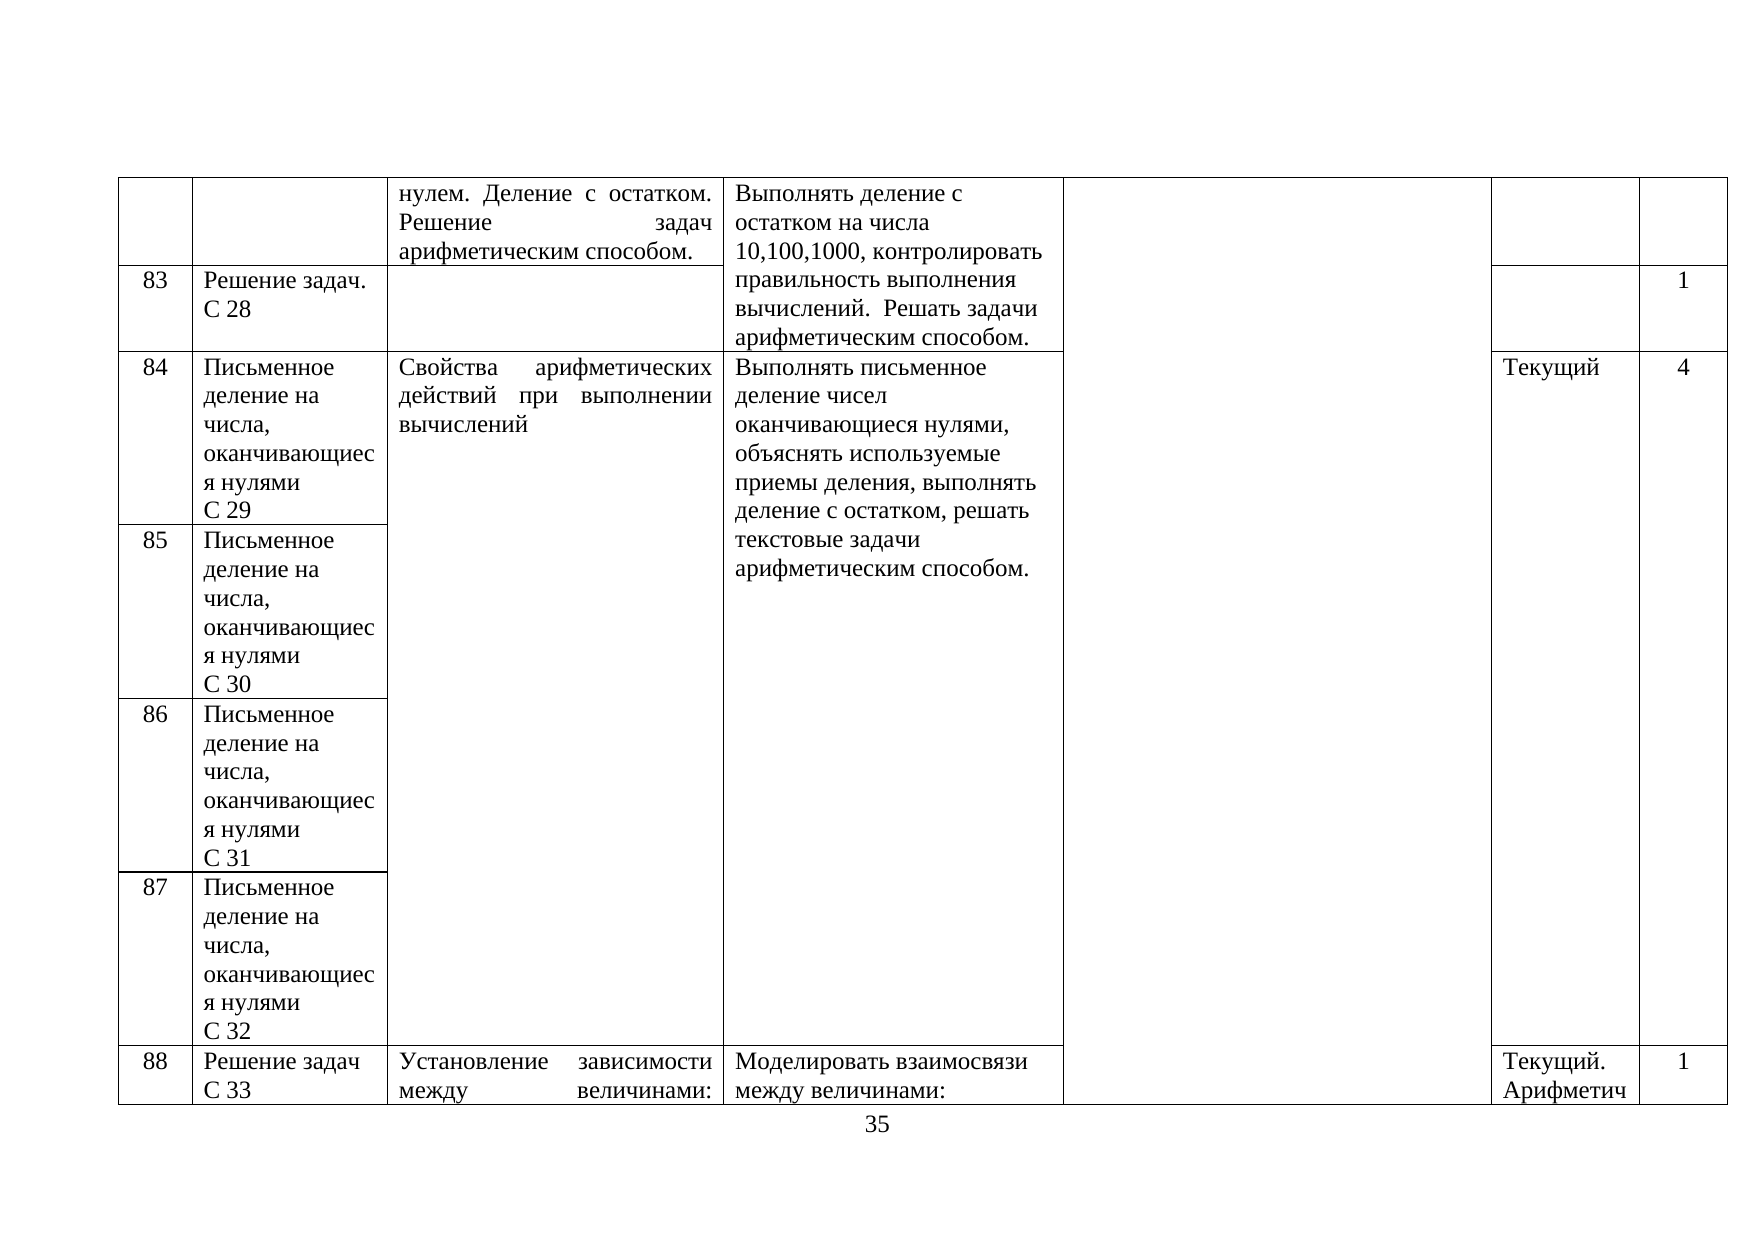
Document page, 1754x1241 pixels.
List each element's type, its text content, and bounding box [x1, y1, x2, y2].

table_cell Письменное деление на числа, оканчивающиеся нулями С 29 [193, 352, 387, 524]
table_cell 1 [1640, 178, 1727, 264]
table_cell Решение задач С 33 [193, 1046, 387, 1103]
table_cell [724, 178, 1063, 351]
table_cell 85 [119, 525, 192, 698]
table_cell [193, 178, 387, 264]
table_cell 86 [119, 699, 192, 871]
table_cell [724, 1046, 1063, 1103]
table_cell 83 [119, 266, 192, 351]
table_cell Свойства арифметических действий при выполнении вычислений [388, 352, 723, 1045]
table_cell Письменное деление на числа, оканчивающиеся нулями С 30 [193, 525, 387, 698]
table_cell 4 [1640, 352, 1727, 1045]
table_cell 88 [119, 1046, 192, 1103]
table_cell Письменное деление на числа, оканчивающиеся нулями С 31 [193, 699, 387, 871]
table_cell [388, 178, 723, 264]
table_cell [1492, 178, 1639, 264]
table_cell 1 [1640, 1046, 1727, 1103]
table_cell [388, 1046, 723, 1103]
table_cell [388, 266, 723, 351]
table_cell Письменное деление на числа, оканчивающиеся нулями С 32 [193, 873, 387, 1045]
table_cell [1064, 178, 1491, 1103]
table_cell Текущий [1492, 352, 1639, 1045]
table_cell 84 [119, 352, 192, 524]
table_cell 87 [119, 873, 192, 1045]
table_cell Решение задач. С 28 [193, 266, 387, 351]
table_cell 1 [1640, 266, 1727, 351]
table_cell 82 [119, 178, 192, 264]
table_cell Выполнять письменное деление чисел оканчивающиеся нулями, объяснять используемые приемы деления, выполнять деление с остатком, решать текстовые задачи арифметическим способом. [724, 352, 1063, 1045]
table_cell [1492, 1046, 1639, 1103]
table_cell [1492, 266, 1639, 351]
